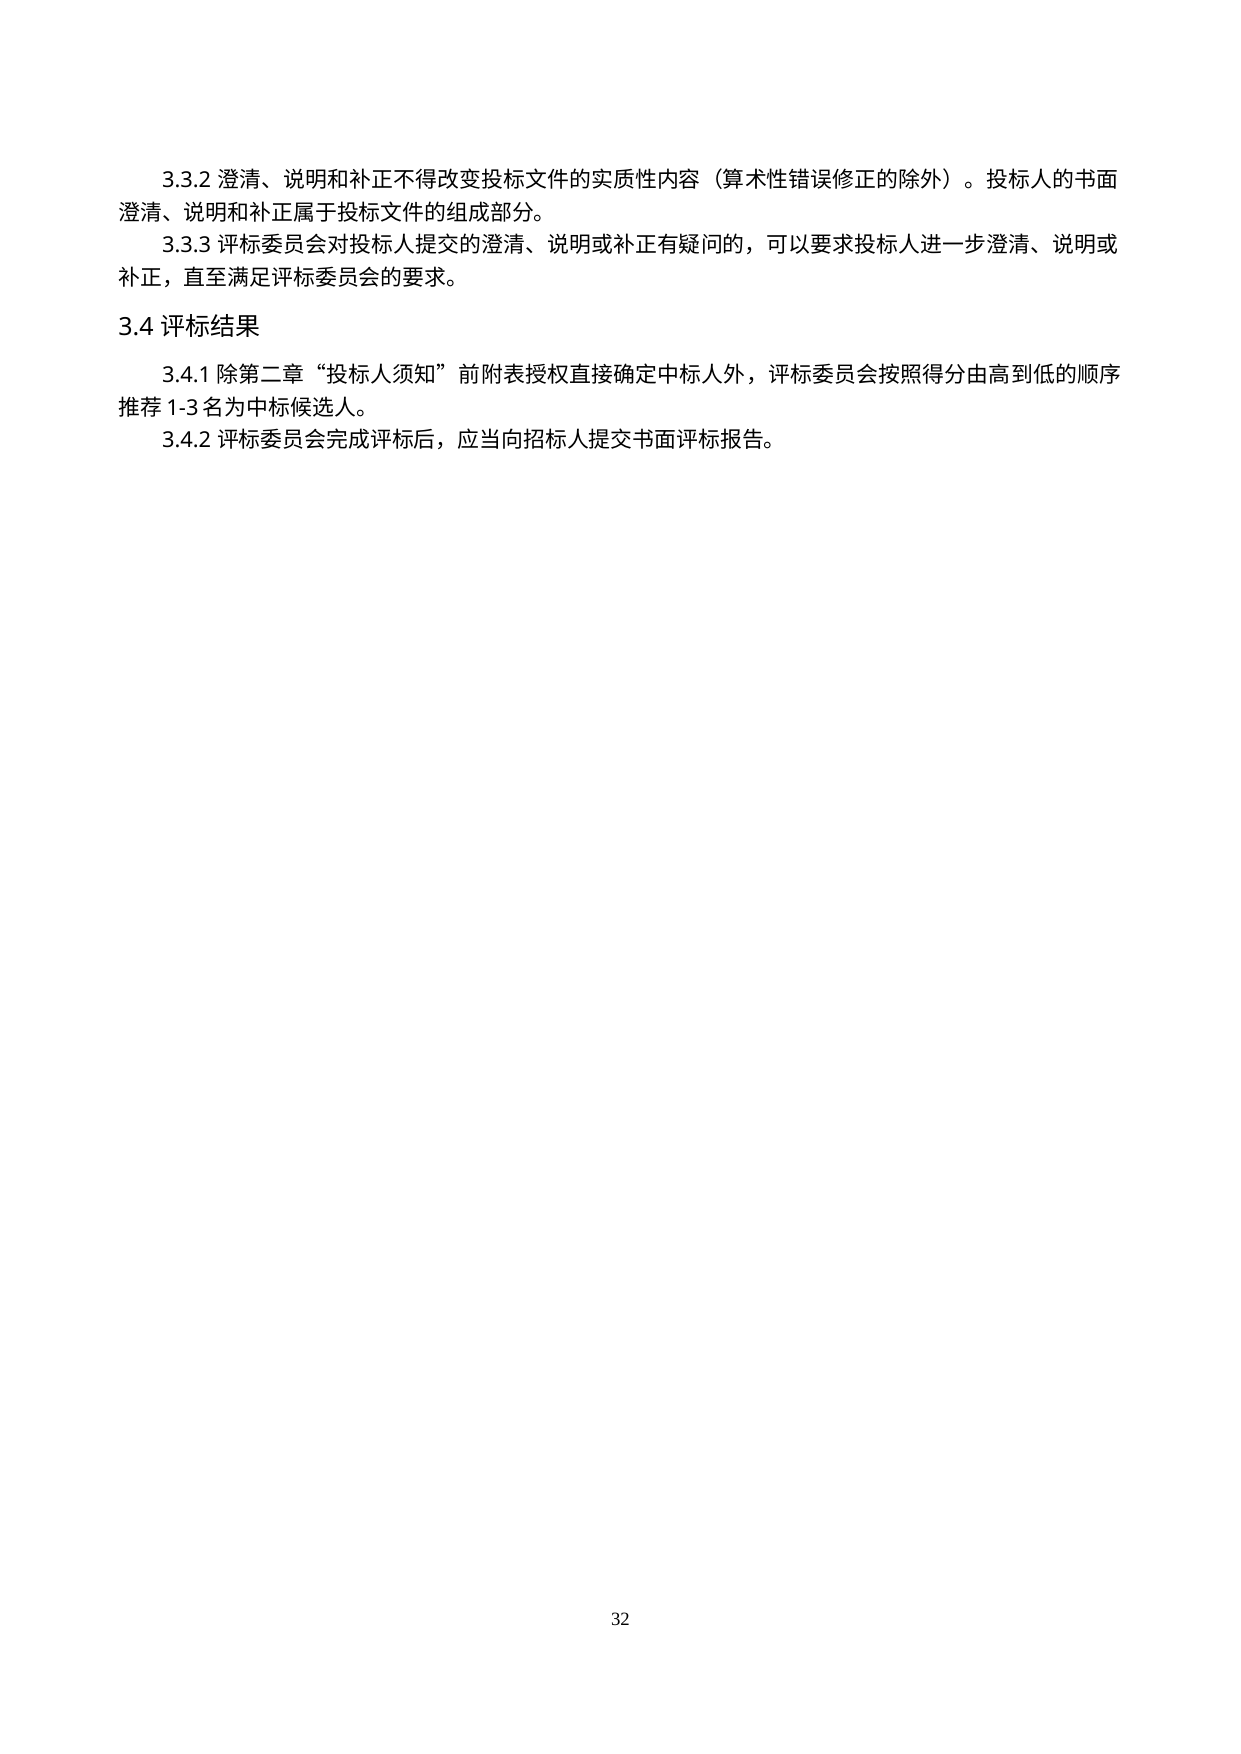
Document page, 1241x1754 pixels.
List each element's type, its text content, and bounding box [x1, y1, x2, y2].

text 3.4.1除第二章“投标人须知”前附表授权直接确定中标人外，评标委员会按照得分由高到低的顺序推荐1-3名为中标候选人。 [118, 357, 1122, 422]
text 3.3.3 评标委员会对投标人提交的澄清、说明或补正有疑问的，可以要求投标人进一步澄清、说明或补正，直至满足评标委员会的要求。 [118, 227, 1122, 292]
subtitle 3.4 评标结果 [118, 292, 1122, 357]
text 3.3.2 澄清、说明和补正不得改变投标文件的实质性内容（算术性错误修正的除外）。投标人的书面澄清、说明和补正属于投标文件的组成部分。 [118, 162, 1122, 227]
text 3.4.2 评标委员会完成评标后，应当向招标人提交书面评标报告。 [118, 422, 1122, 454]
